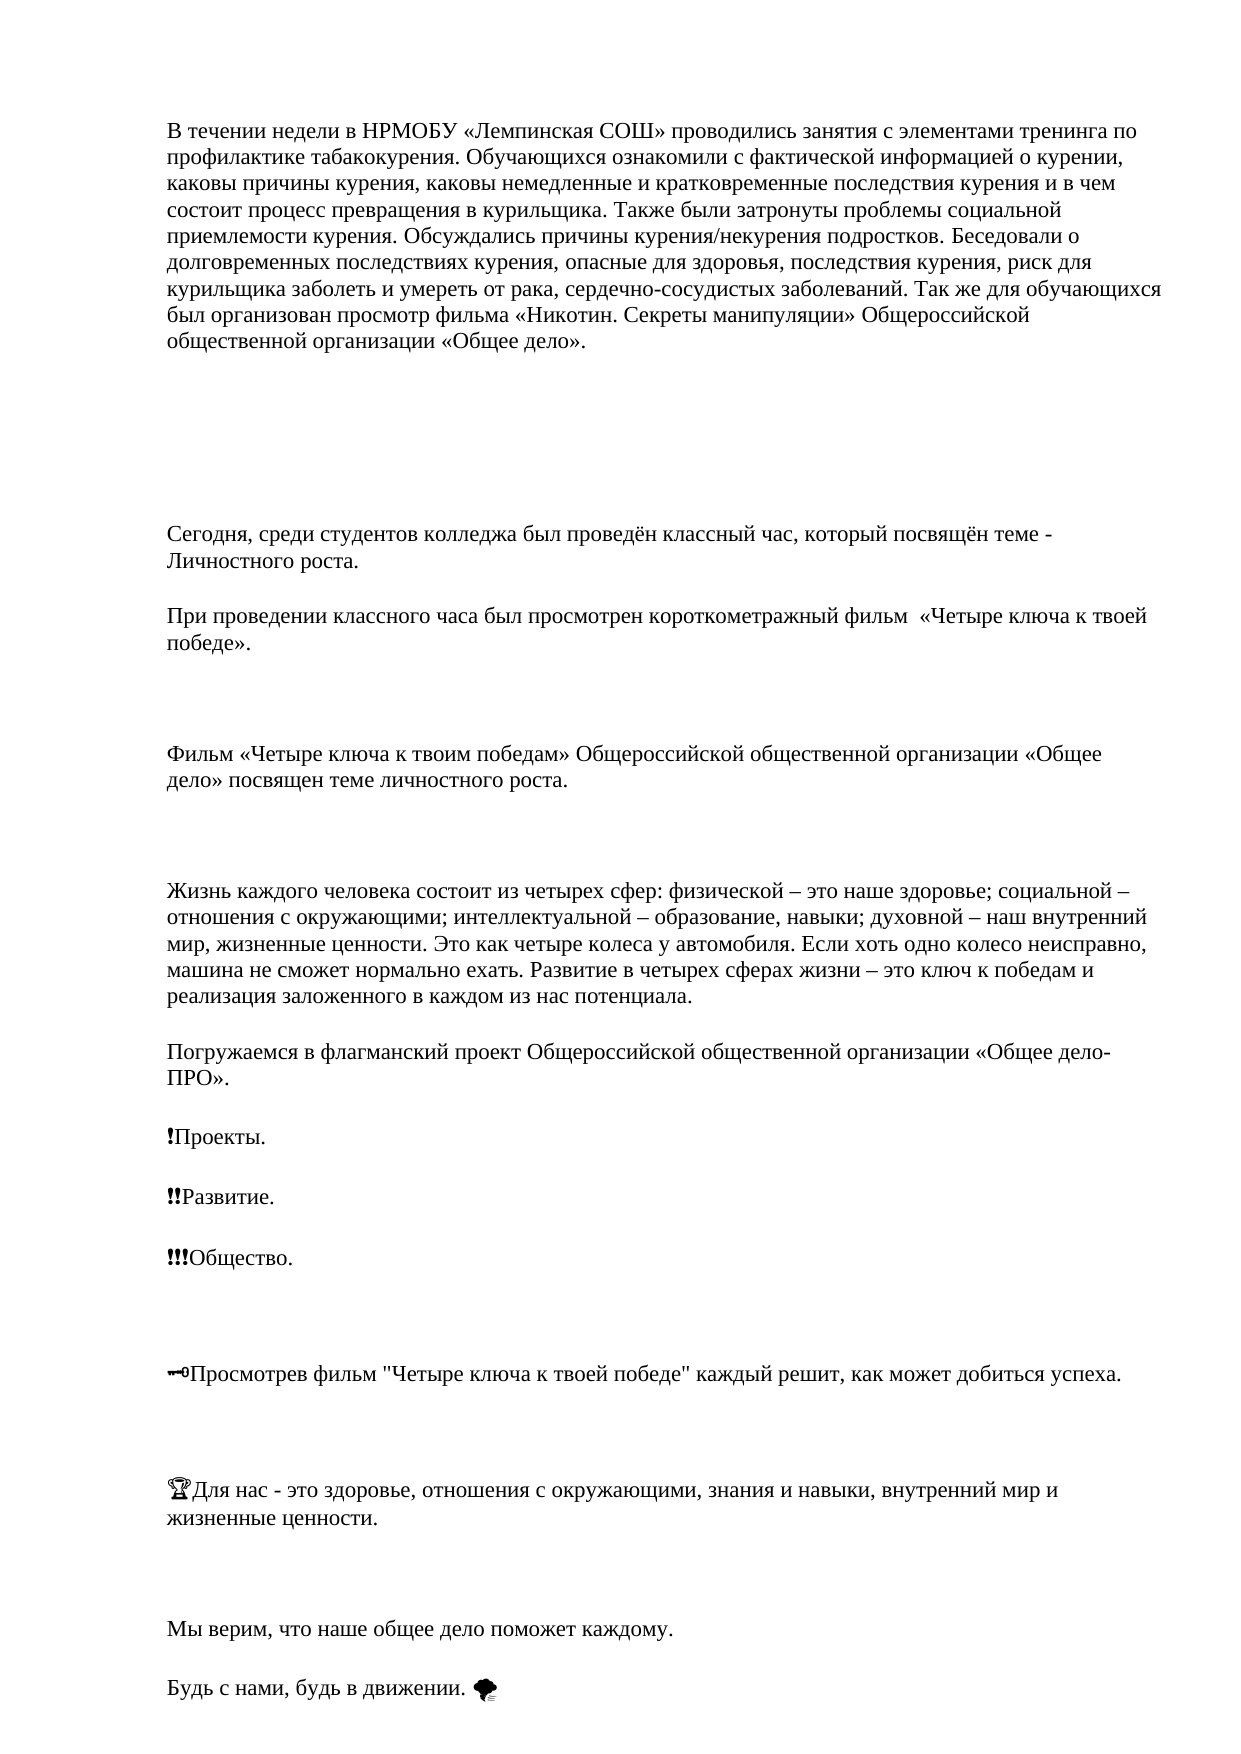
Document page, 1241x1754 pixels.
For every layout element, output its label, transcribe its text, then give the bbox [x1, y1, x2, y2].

text Будь с нами, будь в движении. 🌪 [167, 1670, 1163, 1702]
text Мы верим, что наше общее дело поможет каждому. [167, 1615, 1163, 1641]
text ❗Проекты. [167, 1120, 1163, 1151]
text Погружаемся в флагманский проект Общероссийской общественной организации «Общее дело-ПРО». [167, 1038, 1163, 1091]
text ❗❗Развитие. [167, 1180, 1163, 1212]
text Жизнь каждого человека состоит из четырех сфер: физической – это наше здоровье; социальной – отношения с окружающими; интеллектуальной – образование, навыки; духовной – наш внутренний мир, жизненные ценности. Это как четыре колеса у автомобиля. Если хоть одно колесо неисправно, машина не сможет нормально ехать. Развитие в четырех сферах жизни – это ключ к победам и реализация заложенного в каждом из нас потенциала. [167, 877, 1163, 1009]
text При проведении классного часа был просмотрен короткометражный фильм «Четыре ключа к твоей победе». [167, 602, 1163, 655]
text В течении недели в НРМОБУ «Лемпинская СОШ» проводились занятия с элементами тренинга по профилактике табакокурения. Обучающихся ознакомили с фактической информацией о курении, каковы причины курения, каковы немедленные и кратковременные последствия курения и в чем состоит процесс превращения в курильщика. Также были затронуты проблемы социальной приемлемости курения. Обсуждались причины курения/некурения подростков. Беседовали о долговременных последствиях курения, опасные для здоровья, последствия курения, риск для курильщика заболеть и умереть от рака, сердечно-сосудистых заболеваний. Так же для обучающихся был организован просмотр фильма «Никотин. Секреты манипуляции» Общероссийской общественной организации «Общее дело». [167, 117, 1163, 380]
text 🗝Просмотрев фильм "Четыре ключа к твоей победе" каждый решит, как может добиться успеха. [167, 1357, 1163, 1388]
text Фильм «Четыре ключа к твоим победам» Общероссийской общественной организации «Общее дело» посвящен теме личностного роста. [167, 740, 1163, 792]
text 🏆Для нас - это здоровье, отношения с окружающими, знания и навыки, внутренний мир и жизненные ценности. [167, 1473, 1163, 1530]
text Сегодня, среди студентов колледжа был проведён классный час, который посвящён теме - Личностного роста. [167, 520, 1163, 573]
text ❗❗❗Общество. [167, 1241, 1163, 1272]
